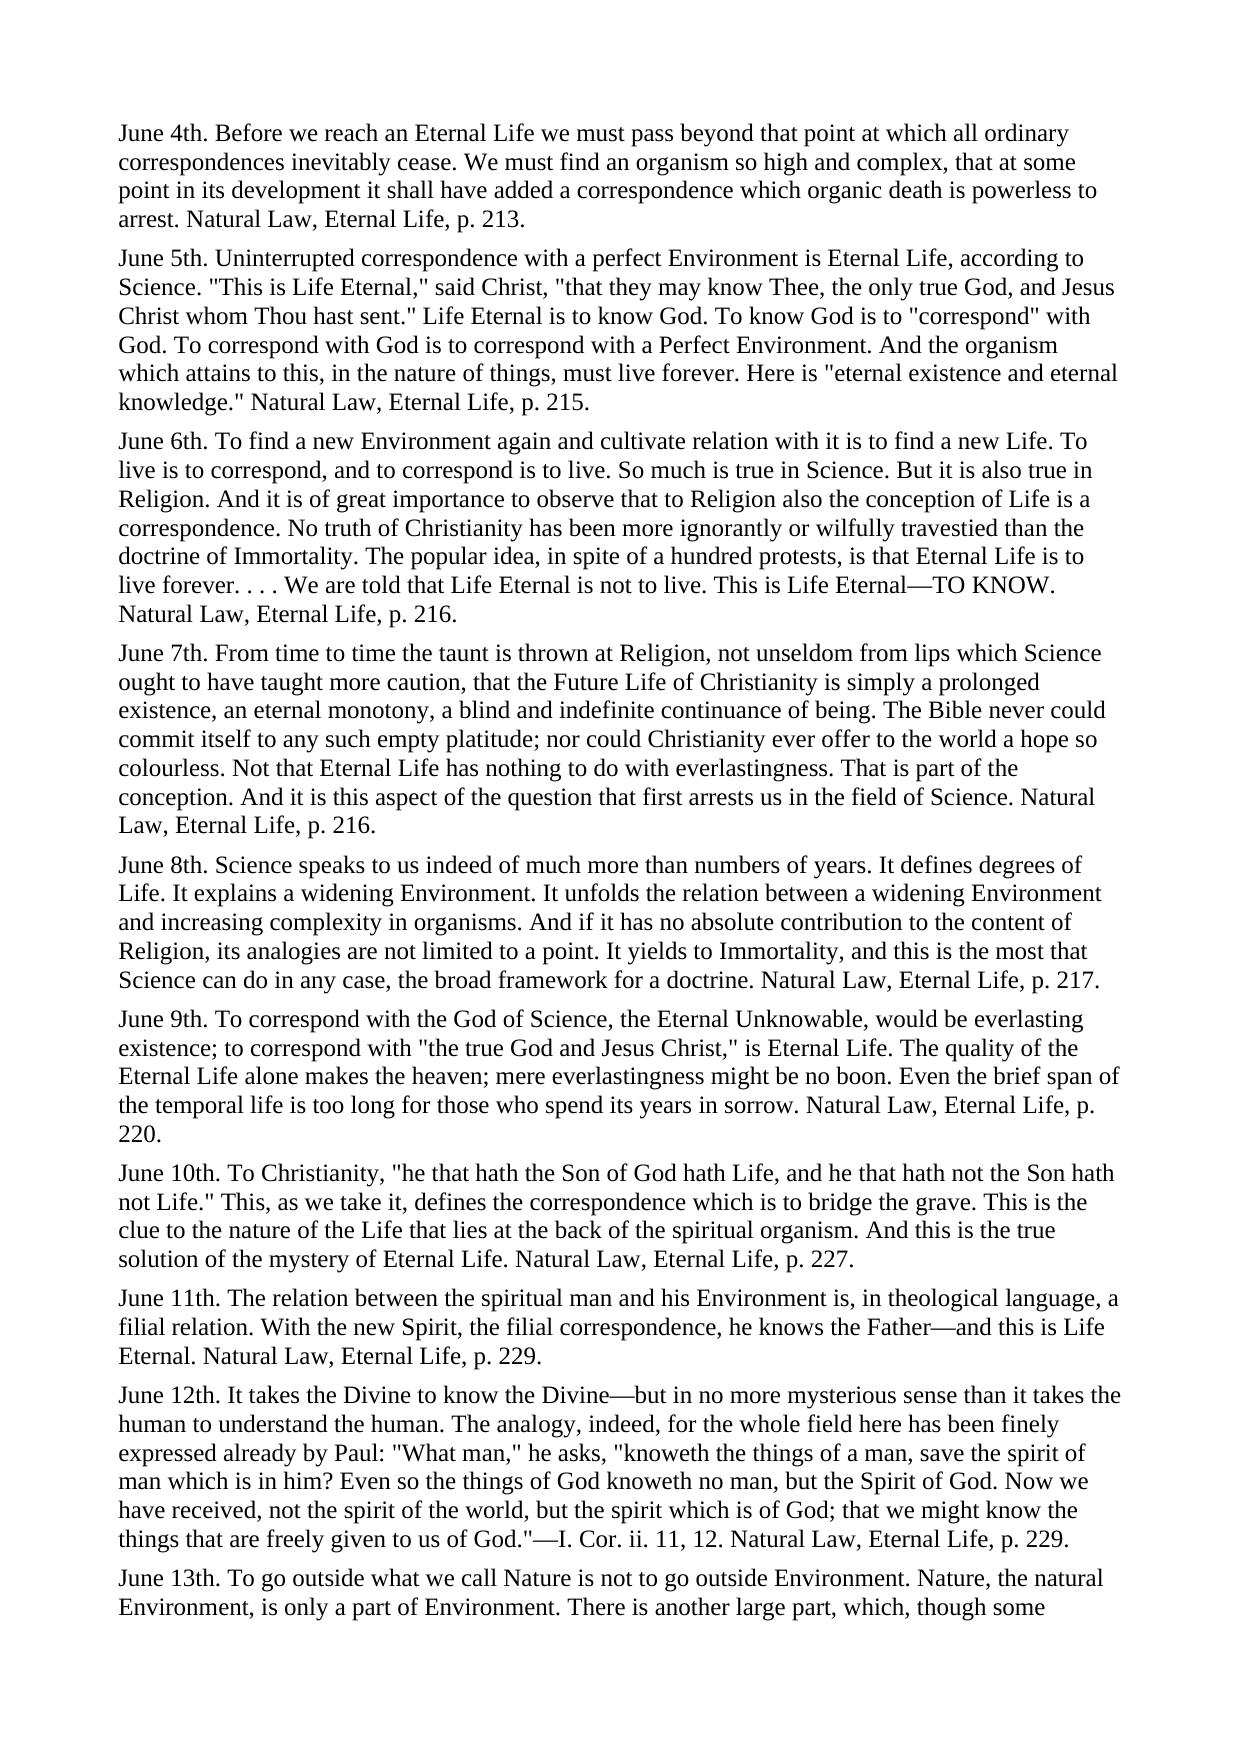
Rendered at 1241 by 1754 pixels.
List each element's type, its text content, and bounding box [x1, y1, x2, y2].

text June 10th. To Christianity, "he that hath the Son of God hath Life, and he that hath not the Son hath not Life." This, as we take it, defines the correspondence which is to bridge the grave. This is the clue to the nature of the Life that lies at the back of the spiritual organism. And this is the true solution of the mystery of Eternal Life. Natural Law, Eternal Life, p. 227. [118, 1158, 1122, 1273]
text June 6th. To find a new Environment again and cultivate relation with it is to find a new Life. To live is to correspond, and to correspond is to live. So much is true in Science. But it is also true in Religion. And it is of great importance to observe that to Religion also the conception of Life is a correspondence. No truth of Christianity has been more ignorantly or wilfully travestied than the doctrine of Immortality. The popular idea, in spite of a hundred protests, is that Eternal Life is to live forever. . . . We are told that Life Eternal is not to live. This is Life Eternal—TO KNOW. Natural Law, Eternal Life, p. 216. [118, 426, 1122, 628]
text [118, 1563, 1122, 1621]
text June 9th. To correspond with the God of Science, the Eternal Unknowable, would be everlasting existence; to correspond with "the true God and Jesus Christ," is Eternal Life. The quality of the Eternal Life alone makes the heaven; mere everlastingness might be no boon. Even the brief span of the temporal life is too long for those who spend its years in sorrow. Natural Law, Eternal Life, p. 220. [118, 1004, 1122, 1148]
text June 11th. The relation between the spiritual man and his Environment is, in theological language, a filial relation. With the new Spirit, the filial correspondence, he knows the Father—and this is Life Eternal. Natural Law, Eternal Life, p. 229. [118, 1283, 1122, 1370]
text June 7th. From time to time the taunt is thrown at Religion, not unseldom from lips which Science ought to have taught more caution, that the Future Life of Christianity is simply a prolonged existence, an eternal monotony, a blind and indefinite continuance of being. The Bible never could commit itself to any such empty platitude; nor could Christianity ever offer to the world a hope so colourless. Not that Eternal Life has nothing to do with everlastingness. That is part of the conception. And it is this aspect of the question that first arrests us in the field of Science. Natural Law, Eternal Life, p. 216. [118, 638, 1122, 839]
text June 5th. Uninterrupted correspondence with a perfect Environment is Eternal Life, according to Science. "This is Life Eternal," said Christ, "that they may know Thee, the only true God, and Jesus Christ whom Thou hast sent." Life Eternal is to know God. To know God is to "correspond" with God. To correspond with God is to correspond with a Perfect Environment. And the organism which attains to this, in the nature of things, must live forever. Here is "eternal existence and eternal knowledge." Natural Law, Eternal Life, p. 215. [118, 243, 1122, 416]
text June 12th. It takes the Divine to know the Divine—but in no more mysterious sense than it takes the human to understand the human. The analogy, indeed, for the whole field here has been finely expressed already by Paul: "What man," he asks, "knoweth the things of a man, save the spirit of man which is in him? Even so the things of God knoweth no man, but the Spirit of God. Now we have received, not the spirit of the world, but the spirit which is of God; that we might know the things that are freely given to us of God."—I. Cor. ii. 11, 12. Natural Law, Eternal Life, p. 229. [118, 1380, 1122, 1553]
text June 4th. Before we reach an Eternal Life we must pass beyond that point at which all ordinary correspondences inevitably cease. We must find an organism so high and complex, that at some point in its development it shall have added a correspondence which organic death is powerless to arrest. Natural Law, Eternal Life, p. 213. [118, 118, 1122, 233]
text June 8th. Science speaks to us indeed of much more than numbers of years. It defines degrees of Life. It explains a widening Environment. It unfolds the relation between a widening Environment and increasing complexity in organisms. And if it has no absolute contribution to the content of Religion, its analogies are not limited to a point. It yields to Immortality, and this is the most that Science can do in any case, the broad framework for a doctrine. Natural Law, Eternal Life, p. 217. [118, 850, 1122, 993]
